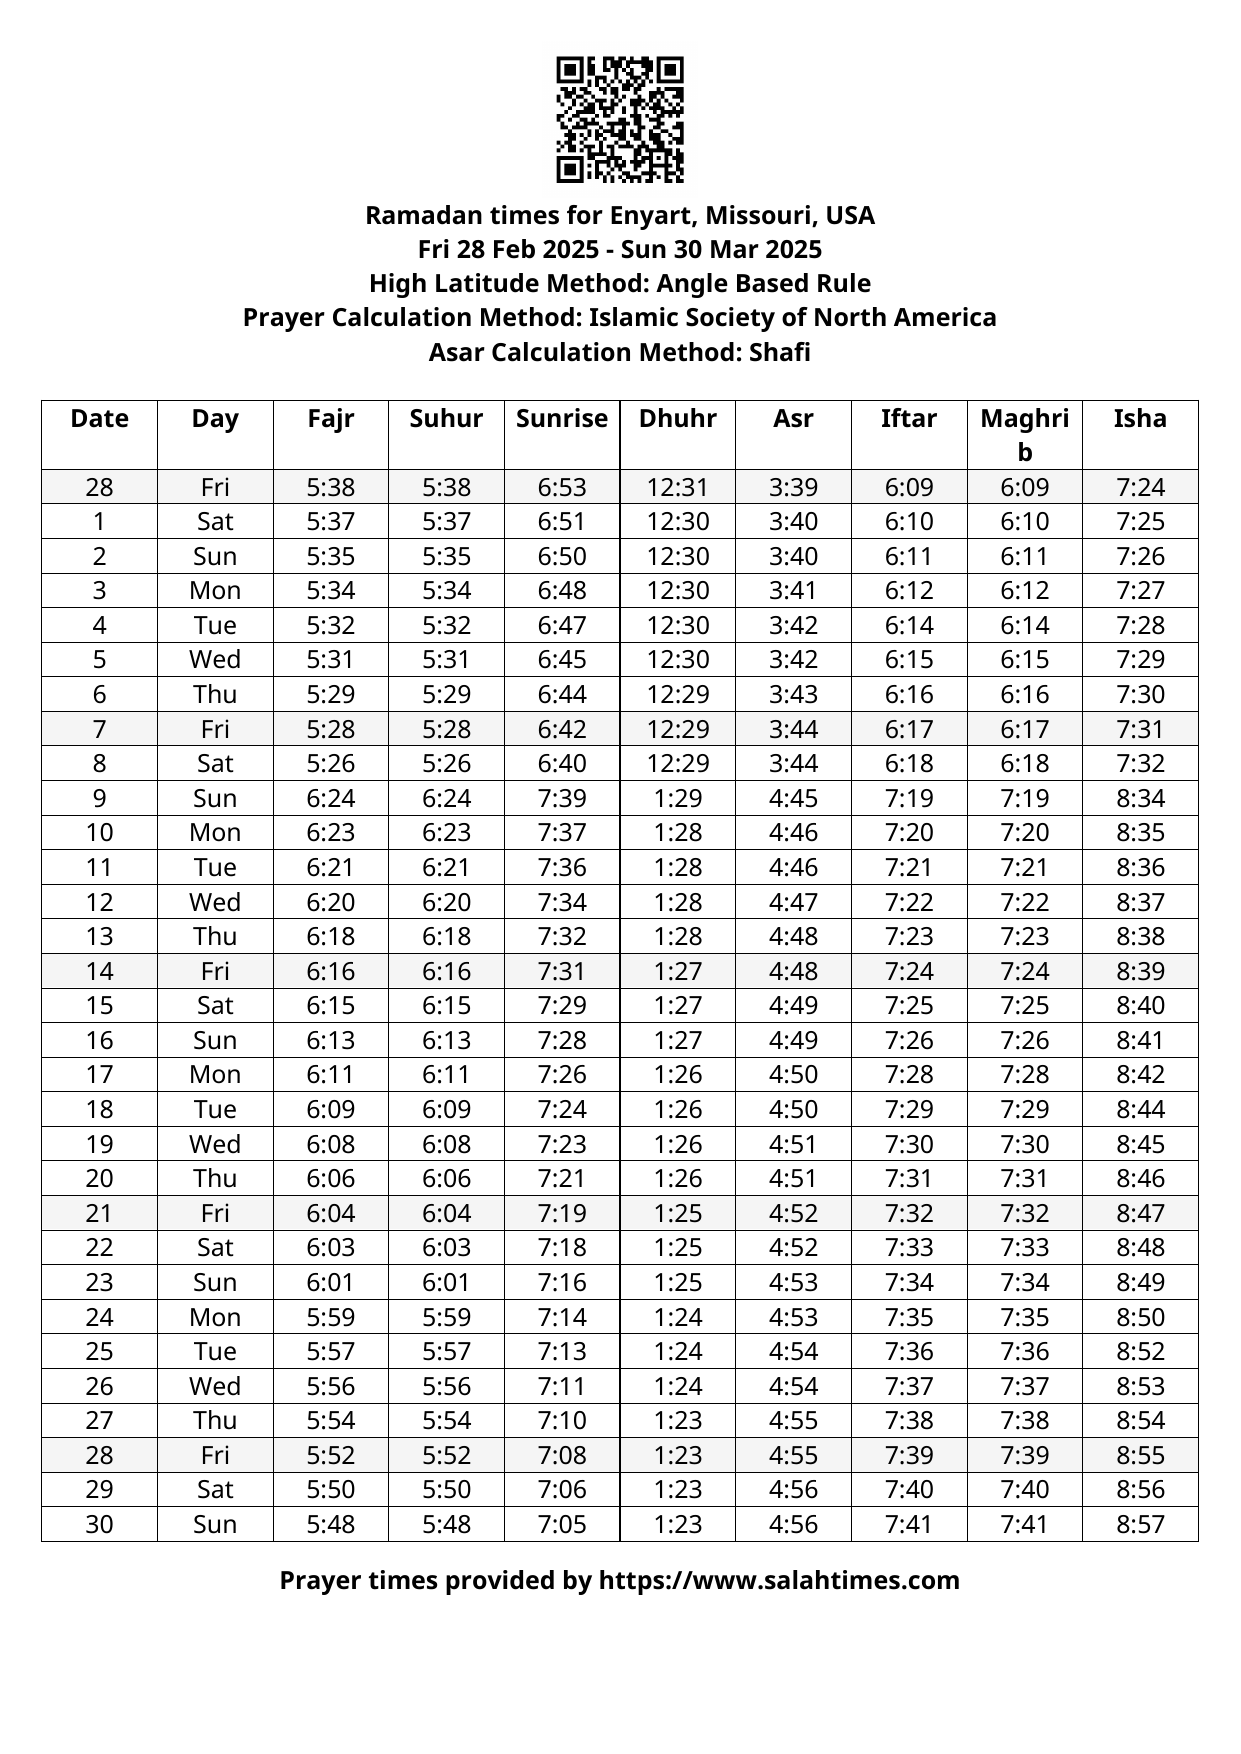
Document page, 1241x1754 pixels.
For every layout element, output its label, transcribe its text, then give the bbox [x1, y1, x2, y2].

table_cell 5:28 [389, 712, 504, 745]
table_cell Fri [158, 470, 273, 503]
table_cell 7:30 [1083, 677, 1198, 711]
table_cell 6:18 [968, 746, 1082, 780]
table_header Maghrib [968, 401, 1082, 469]
table_cell 28 [42, 1438, 157, 1472]
table_cell 7:26 [505, 1058, 619, 1091]
table_cell 12 [42, 885, 157, 918]
table_cell Tue [158, 1334, 273, 1368]
table_cell Sun [158, 781, 273, 814]
table_cell 7:14 [505, 1300, 619, 1333]
table_cell 1:28 [621, 850, 735, 884]
table_cell 8:56 [1083, 1473, 1198, 1506]
table_cell 3:44 [736, 746, 851, 780]
table_cell 7:31 [1083, 712, 1198, 745]
table_cell 4 [42, 608, 157, 642]
table_cell 6:13 [274, 1023, 388, 1057]
table_cell 6:11 [852, 539, 967, 572]
table_cell 5:54 [389, 1404, 504, 1437]
table_cell Wed [158, 643, 273, 676]
table_cell 12:30 [621, 608, 735, 642]
table_cell 6:48 [505, 574, 619, 607]
table_cell Sun [158, 1265, 273, 1299]
table_cell 7:34 [968, 1265, 1082, 1299]
table_cell 5:48 [274, 1507, 388, 1541]
table_cell 3:40 [736, 539, 851, 572]
table_cell 4:54 [736, 1334, 851, 1368]
table_cell 4:45 [736, 781, 851, 814]
table_cell 5:59 [274, 1300, 388, 1333]
table_cell 7:39 [968, 1438, 1082, 1472]
table_cell 7:05 [505, 1507, 619, 1541]
table_cell 7:23 [505, 1127, 619, 1160]
table_cell 7:30 [852, 1127, 967, 1160]
table_cell 2 [42, 539, 157, 572]
table_cell 6:04 [274, 1196, 388, 1229]
table_cell 7:22 [852, 885, 967, 918]
table_cell 6:14 [852, 608, 967, 642]
table_cell 8:39 [1083, 954, 1198, 987]
table_cell 5:38 [389, 470, 504, 503]
table_cell 6:15 [389, 989, 504, 1022]
table_cell 8:47 [1083, 1196, 1198, 1229]
table_cell 19 [42, 1127, 157, 1160]
table_cell 6:11 [968, 539, 1082, 572]
table_cell Sun [158, 1023, 273, 1057]
table_cell 4:48 [736, 954, 851, 987]
table_cell 7:27 [1083, 574, 1198, 607]
table_header Iftar [852, 401, 967, 469]
table_cell 7:26 [1083, 539, 1198, 572]
table_cell 7:11 [505, 1369, 619, 1402]
table_cell 3:43 [736, 677, 851, 711]
text Prayer times provided by https://www.salahtimes.com [42, 1563, 1198, 1597]
table_header Date [42, 401, 157, 469]
table_cell 7:28 [1083, 608, 1198, 642]
table_cell 4:55 [736, 1404, 851, 1437]
table_cell 3:40 [736, 504, 851, 538]
table_cell 24 [42, 1300, 157, 1333]
table_cell 6:10 [968, 504, 1082, 538]
table_cell Tue [158, 1092, 273, 1126]
table_cell 6:16 [968, 677, 1082, 711]
table_cell 7:37 [852, 1369, 967, 1402]
table_cell Fri [158, 1196, 273, 1229]
table_cell Sat [158, 1231, 273, 1264]
table_cell 1 [42, 504, 157, 538]
table_cell 7:36 [852, 1334, 967, 1368]
table_cell 1:26 [621, 1058, 735, 1091]
table_cell 7:31 [968, 1161, 1082, 1195]
table_cell 29 [42, 1473, 157, 1506]
table_cell 8:50 [1083, 1300, 1198, 1333]
table_cell 1:23 [621, 1507, 735, 1541]
table_cell 6:06 [274, 1161, 388, 1195]
text Ramadan times for Enyart, Missouri, USA [42, 198, 1198, 232]
table_cell 6:42 [505, 712, 619, 745]
table_cell 15 [42, 989, 157, 1022]
table_cell 1:27 [621, 1023, 735, 1057]
table_cell 7:31 [505, 954, 619, 987]
table_cell 7:23 [968, 919, 1082, 953]
table_cell Thu [158, 919, 273, 953]
table_cell 5:54 [274, 1404, 388, 1437]
table_cell 8 [42, 746, 157, 780]
table_cell Fri [158, 954, 273, 987]
table_cell 7:21 [968, 850, 1082, 884]
table_cell 7:24 [852, 954, 967, 987]
table_cell Fri [158, 1438, 273, 1472]
table_cell 7:35 [968, 1300, 1082, 1333]
table_cell 8:48 [1083, 1231, 1198, 1264]
table_cell 10 [42, 816, 157, 849]
table_cell 6:51 [505, 504, 619, 538]
table_cell 27 [42, 1404, 157, 1437]
table_cell 1:25 [621, 1231, 735, 1264]
table_cell 6:21 [274, 850, 388, 884]
table_cell 7:39 [505, 781, 619, 814]
table_cell 4:55 [736, 1438, 851, 1472]
table_cell 7:24 [968, 954, 1082, 987]
table_cell 7:10 [505, 1404, 619, 1437]
table_cell 7:41 [968, 1507, 1082, 1541]
table_cell 6:24 [389, 781, 504, 814]
table_cell 7:20 [968, 816, 1082, 849]
table_cell 6:21 [389, 850, 504, 884]
table_cell 5:26 [389, 746, 504, 780]
table_cell 5:37 [389, 504, 504, 538]
table_cell 8:49 [1083, 1265, 1198, 1299]
table_cell 7:19 [852, 781, 967, 814]
table_cell 5:29 [389, 677, 504, 711]
table_cell 6:15 [274, 989, 388, 1022]
table_cell 5:59 [389, 1300, 504, 1333]
table_cell 5:26 [274, 746, 388, 780]
table_header Dhuhr [621, 401, 735, 469]
table_cell Wed [158, 885, 273, 918]
table_cell 4:56 [736, 1507, 851, 1541]
table_cell 30 [42, 1507, 157, 1541]
table_cell 7:22 [968, 885, 1082, 918]
table_cell Sat [158, 1473, 273, 1506]
table_cell 5:52 [389, 1438, 504, 1472]
table_cell 12:29 [621, 712, 735, 745]
table_cell 18 [42, 1092, 157, 1126]
table_cell 6:10 [852, 504, 967, 538]
table_cell 8:57 [1083, 1507, 1198, 1541]
table_cell 1:23 [621, 1438, 735, 1472]
table_cell 7:37 [968, 1369, 1082, 1402]
table_cell 5:56 [274, 1369, 388, 1402]
table_cell 1:29 [621, 781, 735, 814]
table_cell 6:09 [274, 1092, 388, 1126]
table_cell Thu [158, 1161, 273, 1195]
table_cell 4:49 [736, 1023, 851, 1057]
table_cell 7:37 [505, 816, 619, 849]
table_cell 7:32 [505, 919, 619, 953]
table_cell 6:04 [389, 1196, 504, 1229]
table_cell Sat [158, 504, 273, 538]
table_cell 3:39 [736, 470, 851, 503]
table_cell 6:13 [389, 1023, 504, 1057]
table_cell 6:53 [505, 470, 619, 503]
table_cell 6:18 [274, 919, 388, 953]
table_cell 12:30 [621, 504, 735, 538]
table_cell Thu [158, 1404, 273, 1437]
table_cell 1:25 [621, 1265, 735, 1299]
table_cell 17 [42, 1058, 157, 1091]
table_cell 9 [42, 781, 157, 814]
table_cell 7:35 [852, 1300, 967, 1333]
table_header Isha [1083, 401, 1198, 469]
table_cell 1:28 [621, 816, 735, 849]
table_cell 4:56 [736, 1473, 851, 1506]
table_cell 5:38 [274, 470, 388, 503]
table_cell 7:36 [505, 850, 619, 884]
table_cell Wed [158, 1369, 273, 1402]
table_cell 7:08 [505, 1438, 619, 1472]
table_cell 4:51 [736, 1127, 851, 1160]
table_cell 7:36 [968, 1334, 1082, 1368]
table_cell 4:50 [736, 1058, 851, 1091]
table_cell 7:21 [505, 1161, 619, 1195]
table_cell 6:06 [389, 1161, 504, 1195]
table_cell 7:40 [968, 1473, 1082, 1506]
table_cell 4:46 [736, 850, 851, 884]
table_cell 7:32 [1083, 746, 1198, 780]
table_cell 5:32 [274, 608, 388, 642]
table_cell 6:18 [389, 919, 504, 953]
table_cell 7:26 [968, 1023, 1082, 1057]
table_cell 7:29 [852, 1092, 967, 1126]
table_cell 7:13 [505, 1334, 619, 1368]
table_cell 6:24 [274, 781, 388, 814]
table_cell Wed [158, 1127, 273, 1160]
table_cell 4:47 [736, 885, 851, 918]
table_cell 7:18 [505, 1231, 619, 1264]
table_cell 6:47 [505, 608, 619, 642]
table_cell 5:48 [389, 1507, 504, 1541]
table_cell 5:29 [274, 677, 388, 711]
table_cell 7:32 [852, 1196, 967, 1229]
table_cell 5 [42, 643, 157, 676]
table_cell 1:24 [621, 1369, 735, 1402]
table_cell 7:38 [852, 1404, 967, 1437]
table_cell 4:51 [736, 1161, 851, 1195]
table_cell Sun [158, 539, 273, 572]
table_cell 5:37 [274, 504, 388, 538]
table_cell 1:23 [621, 1473, 735, 1506]
table_cell 12:29 [621, 746, 735, 780]
table_cell 7:19 [968, 781, 1082, 814]
table_cell 6:50 [505, 539, 619, 572]
table_cell 6:23 [274, 816, 388, 849]
table_cell 23 [42, 1265, 157, 1299]
table_header Asr [736, 401, 851, 469]
table_cell 6:08 [274, 1127, 388, 1160]
table_cell 4:53 [736, 1265, 851, 1299]
table_cell 8:37 [1083, 885, 1198, 918]
table_cell 6:09 [389, 1092, 504, 1126]
table_cell 8:55 [1083, 1438, 1198, 1472]
table_cell 7:28 [505, 1023, 619, 1057]
table_cell 6:09 [852, 470, 967, 503]
table_cell 6:44 [505, 677, 619, 711]
table_cell 7:16 [505, 1265, 619, 1299]
table_cell 5:50 [389, 1473, 504, 1506]
table_cell 7:29 [505, 989, 619, 1022]
table_cell 5:31 [389, 643, 504, 676]
table_cell 8:34 [1083, 781, 1198, 814]
table_cell 1:24 [621, 1334, 735, 1368]
table_cell Tue [158, 608, 273, 642]
table_cell 7:24 [505, 1092, 619, 1126]
table_cell 7:24 [1083, 470, 1198, 503]
table_cell 7:29 [1083, 643, 1198, 676]
table_cell 12:31 [621, 470, 735, 503]
table_cell 6:11 [274, 1058, 388, 1091]
table_cell 5:56 [389, 1369, 504, 1402]
table_cell 1:27 [621, 989, 735, 1022]
table_cell 5:57 [389, 1334, 504, 1368]
table_cell 8:40 [1083, 989, 1198, 1022]
text Fri 28 Feb 2025 - Sun 30 Mar 2025 [42, 232, 1198, 266]
table_cell 7:25 [968, 989, 1082, 1022]
table_cell Sun [158, 1507, 273, 1541]
table_cell 13 [42, 919, 157, 953]
table_cell 4:54 [736, 1369, 851, 1402]
table_cell 3 [42, 574, 157, 607]
table_cell 5:34 [389, 574, 504, 607]
table_cell 7:29 [968, 1092, 1082, 1126]
table_cell 5:35 [274, 539, 388, 572]
table_cell 5:52 [274, 1438, 388, 1472]
table_cell 7:39 [852, 1438, 967, 1472]
table_cell 8:53 [1083, 1369, 1198, 1402]
table_cell 5:50 [274, 1473, 388, 1506]
table_cell 6:01 [274, 1265, 388, 1299]
table_cell 8:36 [1083, 850, 1198, 884]
table_cell 8:35 [1083, 816, 1198, 849]
table_cell 6:20 [389, 885, 504, 918]
table_cell 8:41 [1083, 1023, 1198, 1057]
table_cell 6:20 [274, 885, 388, 918]
table_cell 1:28 [621, 885, 735, 918]
table_cell 8:45 [1083, 1127, 1198, 1160]
table_cell Sat [158, 746, 273, 780]
table_cell 12:30 [621, 643, 735, 676]
table_cell 7:31 [852, 1161, 967, 1195]
table_cell 7:23 [852, 919, 967, 953]
table_cell 26 [42, 1369, 157, 1402]
table_cell 7:40 [852, 1473, 967, 1506]
table_cell 5:34 [274, 574, 388, 607]
table_cell 12:29 [621, 677, 735, 711]
table_cell 7:25 [1083, 504, 1198, 538]
table_cell 3:44 [736, 712, 851, 745]
table_cell 7:33 [968, 1231, 1082, 1264]
table_cell 6:03 [389, 1231, 504, 1264]
table_cell 7:25 [852, 989, 967, 1022]
table_cell 21 [42, 1196, 157, 1229]
table_header Fajr [274, 401, 388, 469]
table_cell 20 [42, 1161, 157, 1195]
table_cell 14 [42, 954, 157, 987]
table_cell 7:32 [968, 1196, 1082, 1229]
table_cell 8:52 [1083, 1334, 1198, 1368]
table_cell 7:06 [505, 1473, 619, 1506]
table_cell 7:41 [852, 1507, 967, 1541]
table_cell Mon [158, 1300, 273, 1333]
table_cell 12:30 [621, 574, 735, 607]
table_cell 7:28 [852, 1058, 967, 1091]
table_cell Mon [158, 1058, 273, 1091]
table_cell 4:52 [736, 1231, 851, 1264]
table_cell 5:57 [274, 1334, 388, 1368]
table_cell 8:38 [1083, 919, 1198, 953]
table_cell 7:20 [852, 816, 967, 849]
table_cell 4:48 [736, 919, 851, 953]
table_header Day [158, 401, 273, 469]
table_cell 6:14 [968, 608, 1082, 642]
table_cell 1:26 [621, 1092, 735, 1126]
table_cell 7:21 [852, 850, 967, 884]
table_cell 4:49 [736, 989, 851, 1022]
table_cell 7:19 [505, 1196, 619, 1229]
table_cell 25 [42, 1334, 157, 1368]
text High Latitude Method: Angle Based Rule [42, 266, 1198, 300]
table_cell 7:30 [968, 1127, 1082, 1160]
table_cell 22 [42, 1231, 157, 1264]
table_cell 6:03 [274, 1231, 388, 1264]
table_cell 4:53 [736, 1300, 851, 1333]
table_cell 5:31 [274, 643, 388, 676]
table_cell 1:28 [621, 919, 735, 953]
table_cell Thu [158, 677, 273, 711]
table_cell 6:16 [389, 954, 504, 987]
table_cell 6:09 [968, 470, 1082, 503]
table_cell Fri [158, 712, 273, 745]
table_cell 1:24 [621, 1300, 735, 1333]
table_header Suhur [389, 401, 504, 469]
table_cell 3:41 [736, 574, 851, 607]
table_cell Mon [158, 816, 273, 849]
table_cell 1:25 [621, 1196, 735, 1229]
table_cell 8:54 [1083, 1404, 1198, 1437]
table_cell Mon [158, 574, 273, 607]
text Asar Calculation Method: Shafi [42, 334, 1198, 368]
table_cell 6 [42, 677, 157, 711]
table_cell 6:16 [852, 677, 967, 711]
table_cell 8:42 [1083, 1058, 1198, 1091]
table_cell 6:15 [968, 643, 1082, 676]
table_cell 1:26 [621, 1161, 735, 1195]
table_cell 6:08 [389, 1127, 504, 1160]
table_cell 3:42 [736, 643, 851, 676]
table_cell 28 [42, 470, 157, 503]
table_cell 7:33 [852, 1231, 967, 1264]
text Prayer Calculation Method: Islamic Society of North America [42, 300, 1198, 334]
table_cell 4:46 [736, 816, 851, 849]
table_cell 5:35 [389, 539, 504, 572]
table_cell 7:28 [968, 1058, 1082, 1091]
table_cell 7 [42, 712, 157, 745]
table_cell 7:34 [852, 1265, 967, 1299]
table_header Sunrise [505, 401, 619, 469]
table_cell 1:26 [621, 1127, 735, 1160]
table_cell 7:34 [505, 885, 619, 918]
table_cell 6:11 [389, 1058, 504, 1091]
table_cell 1:23 [621, 1404, 735, 1437]
table_cell 7:38 [968, 1404, 1082, 1437]
table_cell 3:42 [736, 608, 851, 642]
table_cell 6:23 [389, 816, 504, 849]
table_cell 7:26 [852, 1023, 967, 1057]
table_cell 6:12 [852, 574, 967, 607]
table_cell 6:17 [852, 712, 967, 745]
table_cell 6:15 [852, 643, 967, 676]
table_cell 4:52 [736, 1196, 851, 1229]
table_cell Sat [158, 989, 273, 1022]
table_cell Tue [158, 850, 273, 884]
table_cell 6:12 [968, 574, 1082, 607]
table_cell 12:30 [621, 539, 735, 572]
table_cell 1:27 [621, 954, 735, 987]
table_cell 5:32 [389, 608, 504, 642]
table_cell 16 [42, 1023, 157, 1057]
table_cell 6:40 [505, 746, 619, 780]
table_cell 6:17 [968, 712, 1082, 745]
table_cell 4:50 [736, 1092, 851, 1126]
table_cell 8:44 [1083, 1092, 1198, 1126]
table_cell 8:46 [1083, 1161, 1198, 1195]
table_cell 5:28 [274, 712, 388, 745]
table_cell 6:18 [852, 746, 967, 780]
table_cell 11 [42, 850, 157, 884]
table_cell 6:01 [389, 1265, 504, 1299]
table_cell 6:45 [505, 643, 619, 676]
table_cell 6:16 [274, 954, 388, 987]
picture [542, 41, 699, 198]
